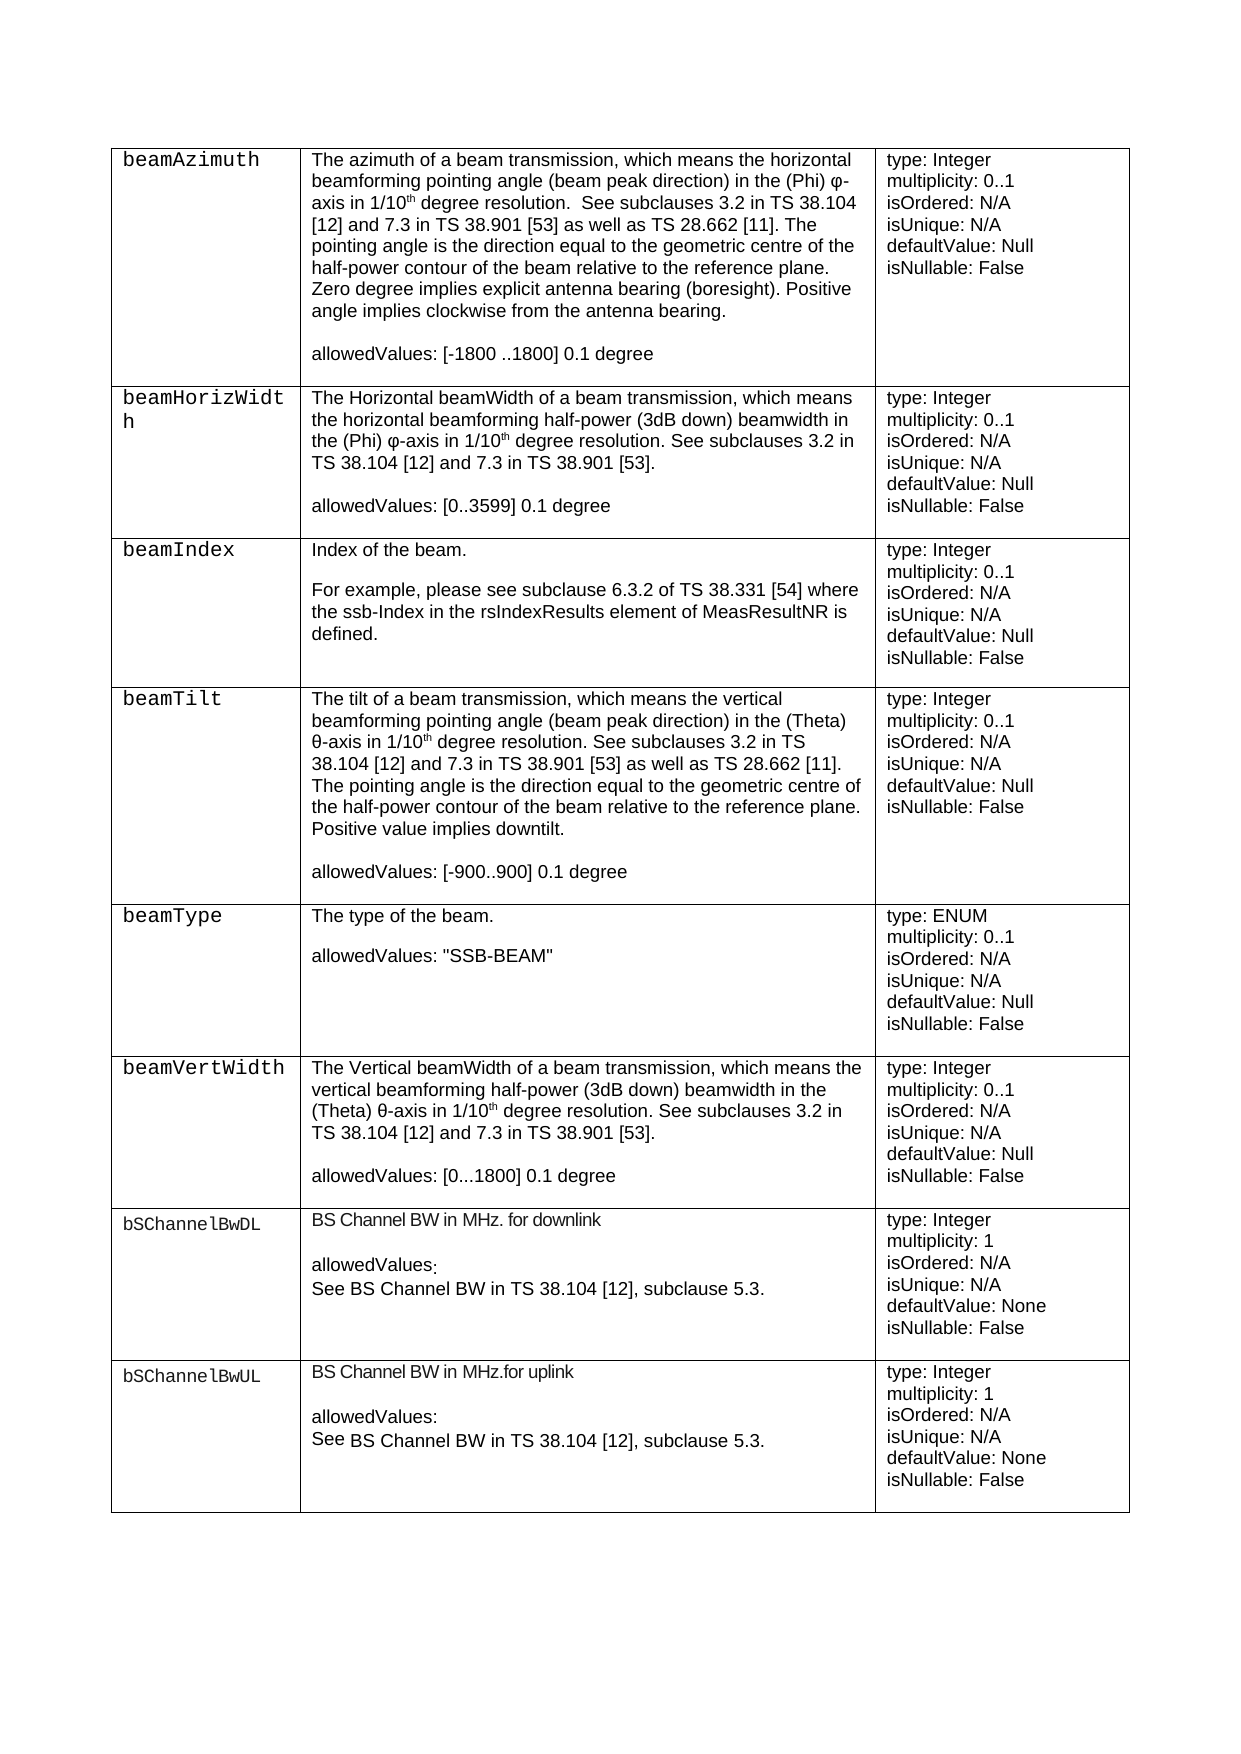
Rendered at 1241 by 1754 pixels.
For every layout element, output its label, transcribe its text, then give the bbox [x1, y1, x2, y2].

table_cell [876, 1361, 1129, 1512]
table_cell type: Integer multiplicity: 0..1 isOrdered: N/A isUnique: N/A defaultValue: Null isNullable: False [876, 387, 1129, 538]
table_cell The Vertical beamWidth of a beam transmission, which means the vertical beamforming half-power (3dB down) beamwidth in the (Theta) θ-axis in 1/10th degree resolution. See subclauses 3.2 in TS 38.104 [12] and 7.3 in TS 38.901 [53]. allowedValues: [0...1800] 0.1 degree [301, 1057, 875, 1208]
table_cell beamHorizWidth [112, 387, 300, 538]
table_cell type: Integer multiplicity: 0..1 isOrdered: N/A isUnique: N/A defaultValue: Null isNullable: False [876, 149, 1129, 386]
table_cell BS Channel BW in MHz. for downlink allowedValues: See BS Channel BW in TS 38.104 [12], subclause 5.3.​ [301, 1209, 875, 1360]
table_cell The Horizontal beamWidth of a beam transmission, which means the horizontal beamforming half-power (3dB down) beamwidth in the (Phi) φ-axis in 1/10th degree resolution. See subclauses 3.2 in TS 38.104 [12] and 7.3 in TS 38.901 [53]. allowedValues: [0..3599] 0.1 degree [301, 387, 875, 538]
table_cell beamTilt [112, 688, 300, 904]
table_cell BS Channel BW in MHz.for uplink allowedValues: See BS Channel BW in TS 38.104 [12], subclause 5.3.​ [301, 1361, 875, 1512]
table_cell Index of the beam. For example, please see subclause 6.3.2 of TS 38.331 [54] where the ssb-Index in the rsIndexResults element of MeasResultNR is defined. [301, 539, 875, 687]
table_cell beamAzimuth [112, 149, 300, 386]
table_cell The tilt of a beam transmission, which means the vertical beamforming pointing angle (beam peak direction) in the (Theta) θ-axis in 1/10th degree resolution. See subclauses 3.2 in TS 38.104 [12] and 7.3 in TS 38.901 [53] as well as TS 28.662 [11]. The pointing angle is the direction equal to the geometric centre of the half-power contour of the beam relative to the reference plane. Positive value implies downtilt. allowedValues: [-900..900] 0.1 degree [301, 688, 875, 904]
table_cell bSChannelBwUL [112, 1361, 300, 1512]
table_cell type: Integer multiplicity: 0..1 isOrdered: N/A isUnique: N/A defaultValue: Null isNullable: False [876, 1057, 1129, 1208]
table_cell type: ENUM multiplicity: 0..1 isOrdered: N/A isUnique: N/A defaultValue: Null isNullable: False [876, 905, 1129, 1056]
table_cell type: Integer multiplicity: 0..1 isOrdered: N/A isUnique: N/A defaultValue: Null isNullable: False [876, 688, 1129, 904]
table_cell beamVertWidth [112, 1057, 300, 1208]
table_cell beamType [112, 905, 300, 1056]
table_cell beamIndex [112, 539, 300, 687]
table_cell type: Integer multiplicity: 1 isOrdered: N/A isUnique: N/A defaultValue: None isNullable: False [876, 1209, 1129, 1360]
table_cell The type of the beam. allowedValues: "SSB-BEAM" [301, 905, 875, 1056]
table_cell type: Integer multiplicity: 0..1 isOrdered: N/A isUnique: N/A defaultValue: Null isNullable: False [876, 539, 1129, 687]
table_cell bSChannelBwDL [112, 1209, 300, 1360]
table_cell The azimuth of a beam transmission, which means the horizontal beamforming pointing angle (beam peak direction) in the (Phi) φ-axis in 1/10th degree resolution. See subclauses 3.2 in TS 38.104 [12] and 7.3 in TS 38.901 [53] as well as TS 28.662 [11]. The pointing angle is the direction equal to the geometric centre of the half-power contour of the beam relative to the reference plane. Zero degree implies explicit antenna bearing (boresight). Positive angle implies clockwise from the antenna bearing. allowedValues: [-1800 ..1800] 0.1 degree [301, 149, 875, 386]
